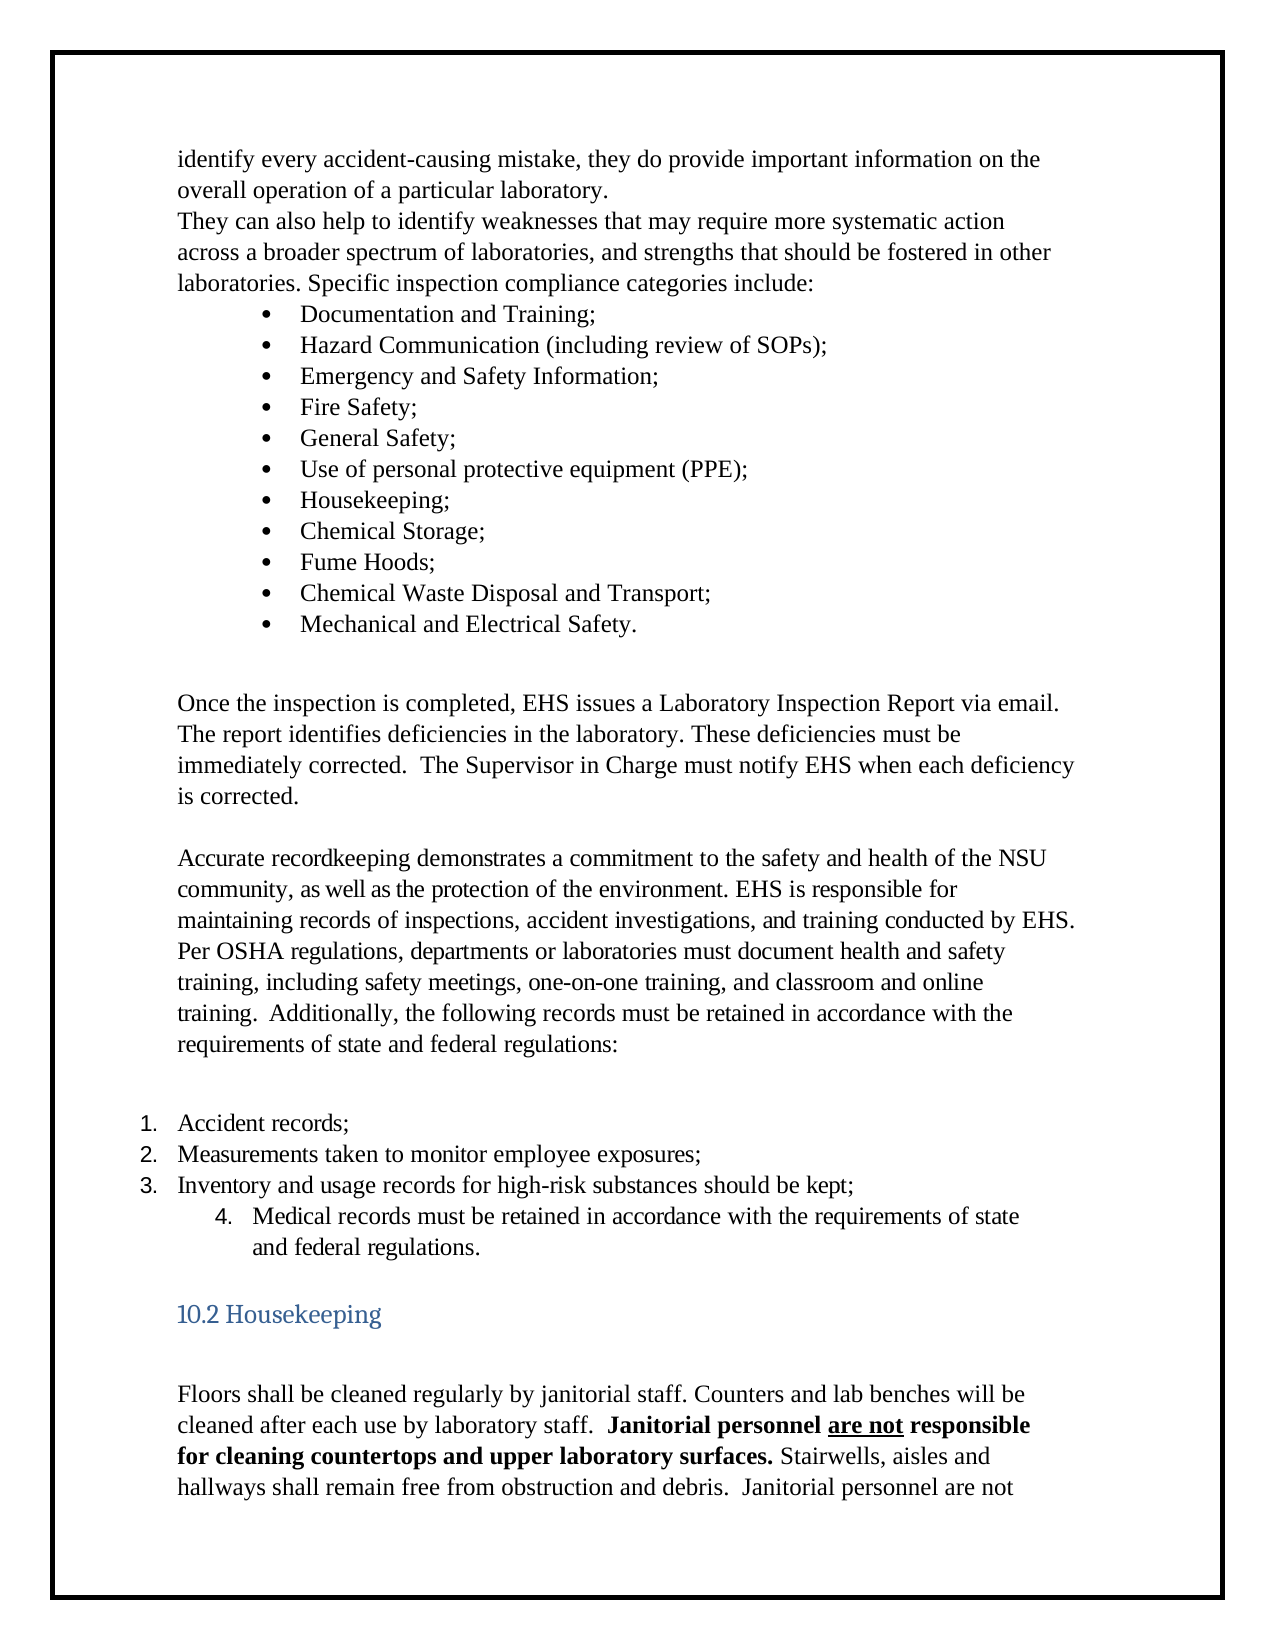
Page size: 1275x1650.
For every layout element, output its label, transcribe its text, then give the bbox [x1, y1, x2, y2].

list Medical records must be retained in accordance with the requirements of state and federal regulations. [214, 1201, 1056, 1261]
list Accident records; [139, 1108, 1098, 1137]
list Inventory and usage records for high-risk substances should be kept; [139, 1170, 1098, 1199]
list Housekeeping; [262, 485, 1098, 514]
list Chemical Waste Disposal and Transport; [262, 578, 1098, 607]
list Documentation and Training; [262, 299, 1098, 328]
list Hazard Communication (including review of SOPs); [262, 330, 1098, 359]
list Measurements taken to monitor employee exposures; [139, 1139, 1098, 1168]
list Fire Safety; [262, 392, 1098, 421]
text Once the inspection is completed, EHS issues a Laboratory Inspection Report via email. The report identifies deficiencies in the laboratory. These deficiencies must be immediately corrected. The Supervisor in Charge must notify EHS when each deficiency is corrected. [177, 688, 1078, 810]
list Fume Hoods; [262, 547, 1098, 576]
list Use of personal protective equipment (PPE); [262, 454, 1098, 483]
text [177, 144, 1094, 203]
text Accurate recordkeeping demonstrates a commitment to the safety and health of the NSU community, as well as the protection of the environment. EHS is responsible for maintaining records of inspections, accident investigations, and training conducted by EHS. Per OSHA regulations, departments or laboratories must document health and safety training, including safety meetings, one-on-one training, and classroom and online training. Additionally, the following records must be retained in accordance with the requirements of state and federal regulations: [177, 843, 1075, 1058]
list General Safety; [262, 423, 1098, 452]
list Chemical Storage; [262, 516, 1098, 545]
subtitle 10.2 Housekeeping [177, 1299, 1098, 1330]
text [177, 1379, 1056, 1501]
list Mechanical and Electrical Safety. [262, 609, 1098, 638]
list Emergency and Safety Information; [262, 361, 1098, 390]
text They can also help to identify weaknesses that may require more systematic action across a broader spectrum of laboratories, and strengths that should be fostered in other laboratories. Specific inspection compliance categories include: [177, 206, 1072, 297]
